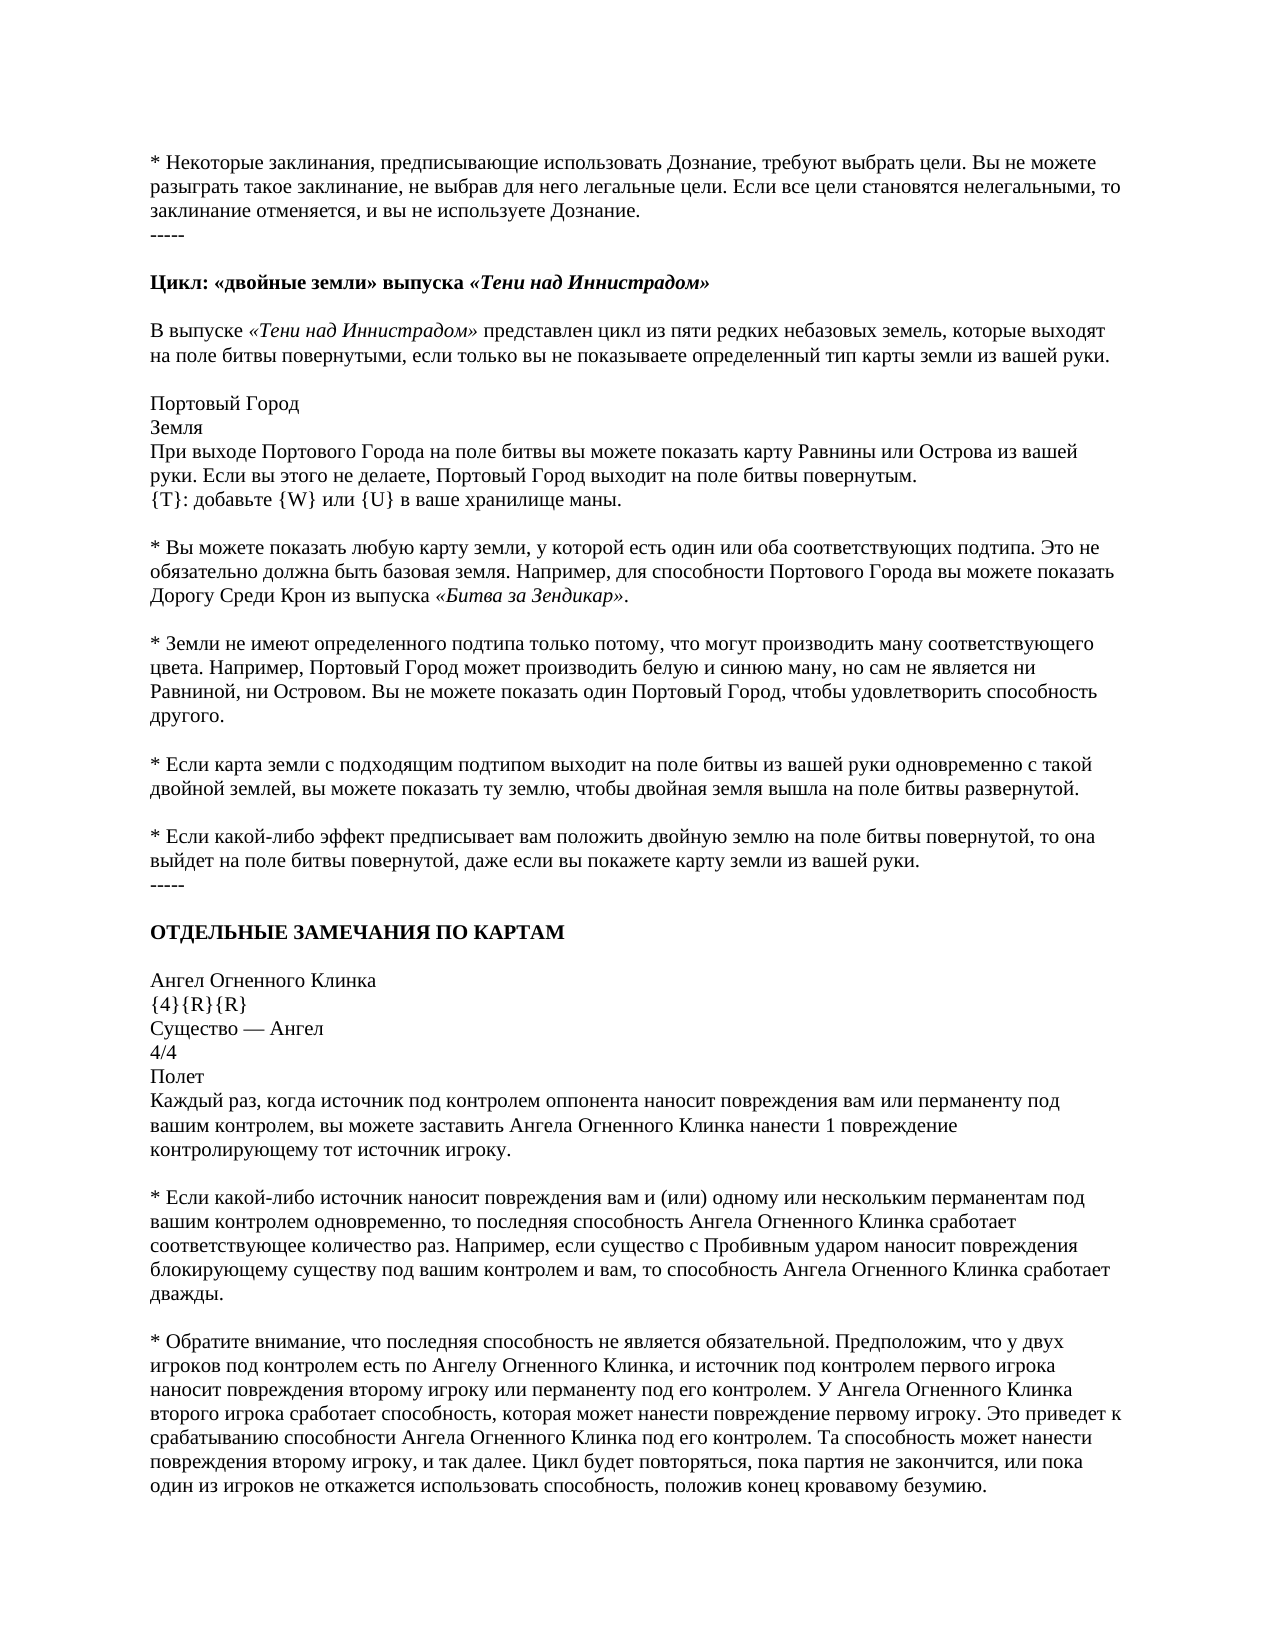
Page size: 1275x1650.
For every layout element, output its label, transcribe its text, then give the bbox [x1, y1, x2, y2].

text * Если карта земли с подходящим подтипом выходит на поле битвы из вашей руки одновременно с такой двойной землей, вы можете показать ту землю, чтобы двойная земля вышла на поле битвы развернутой. [150, 752, 1125, 800]
text 4/4 [150, 1040, 1125, 1064]
text * Земли не имеют определенного подтипа только потому, что могут производить ману соответствующего цвета. Например, Портовый Город может производить белую и синюю ману, но сам не является ни Равниной, ни Островом. Вы не можете показать один Портовый Город, чтобы удовлетворить способность другого. [150, 631, 1125, 727]
text Существо — Ангел [150, 1016, 1125, 1040]
text * Если какой-либо эффект предписывает вам положить двойную землю на поле битвы повернутой, то она выйдет на поле битвы повернутой, даже если вы покажете карту земли из вашей руки. [150, 824, 1125, 872]
text * Некоторые заклинания, предписывающие использовать Дознание, требуют выбрать цели. Вы не можете разыграть такое заклинание, не выбрав для него легальные цели. Если все цели становятся нелегальными, то заклинание отменяется, и вы не используете Дознание. [150, 150, 1125, 222]
text ----- [150, 872, 1125, 896]
text ----- [150, 222, 1125, 246]
text {4}{R}{R} [150, 992, 1125, 1016]
text Ангел Огненного Клинка [150, 968, 1125, 992]
text ОТДЕЛЬНЫЕ ЗАМЕЧАНИЯ ПО КАРТАМ [150, 920, 1125, 944]
text В выпуске «Тени над Иннистрадом» представлен цикл из пяти редких небазовых земель, которые выходят на поле битвы повернутыми, если только вы не показываете определенный тип карты земли из вашей руки. [150, 318, 1125, 367]
text Земля [150, 415, 1125, 439]
text Портовый Город [150, 391, 1125, 415]
text * Если какой-либо источник наносит повреждения вам и (или) одному или нескольким перманентам под вашим контролем одновременно, то последняя способность Ангела Огненного Клинка сработает соответствующее количество раз. Например, если существо с Пробивным ударом наносит повреждения блокирующему существу под вашим контролем и вам, то способность Ангела Огненного Клинка сработает дважды. [150, 1185, 1125, 1305]
text {T}: добавьте {W} или {U} в ваше хранилище маны. [150, 487, 1125, 511]
text Полет [150, 1064, 1125, 1088]
text * Обратите внимание, что последняя способность не является обязательной. Предположим, что у двух игроков под контролем есть по Ангелу Огненного Клинка, и источник под контролем первого игрока наносит повреждения второму игроку или перманенту под его контролем. У Ангела Огненного Клинка второго игрока сработает способность, которая может нанести повреждение первому игроку. Это приведет к срабатыванию способности Ангела Огненного Клинка под его контролем. Та способность может нанести повреждения второму игроку, и так далее. Цикл будет повторяться, пока партия не закончится, или пока один из игроков не откажется использовать способность, положив конец кровавому безумию. [150, 1329, 1125, 1497]
text Каждый раз, когда источник под контролем оппонента наносит повреждения вам или перманенту под вашим контролем, вы можете заставить Ангела Огненного Клинка нанести 1 повреждение контролирующему тот источник игроку. [150, 1088, 1125, 1161]
text Цикл: «двойные земли» выпуска «Тени над Иннистрадом» [150, 270, 1125, 294]
text При выходе Портового Города на поле битвы вы можете показать карту Равнины или Острова из вашей руки. Если вы этого не делаете, Портовый Город выходит на поле битвы повернутым. [150, 439, 1125, 487]
text * Вы можете показать любую карту земли, у которой есть один или оба соответствующих подтипа. Это не обязательно должна быть базовая земля. Например, для способности Портового Города вы можете показать Дорогу Среди Крон из выпуска «Битва за Зендикар». [150, 535, 1125, 607]
